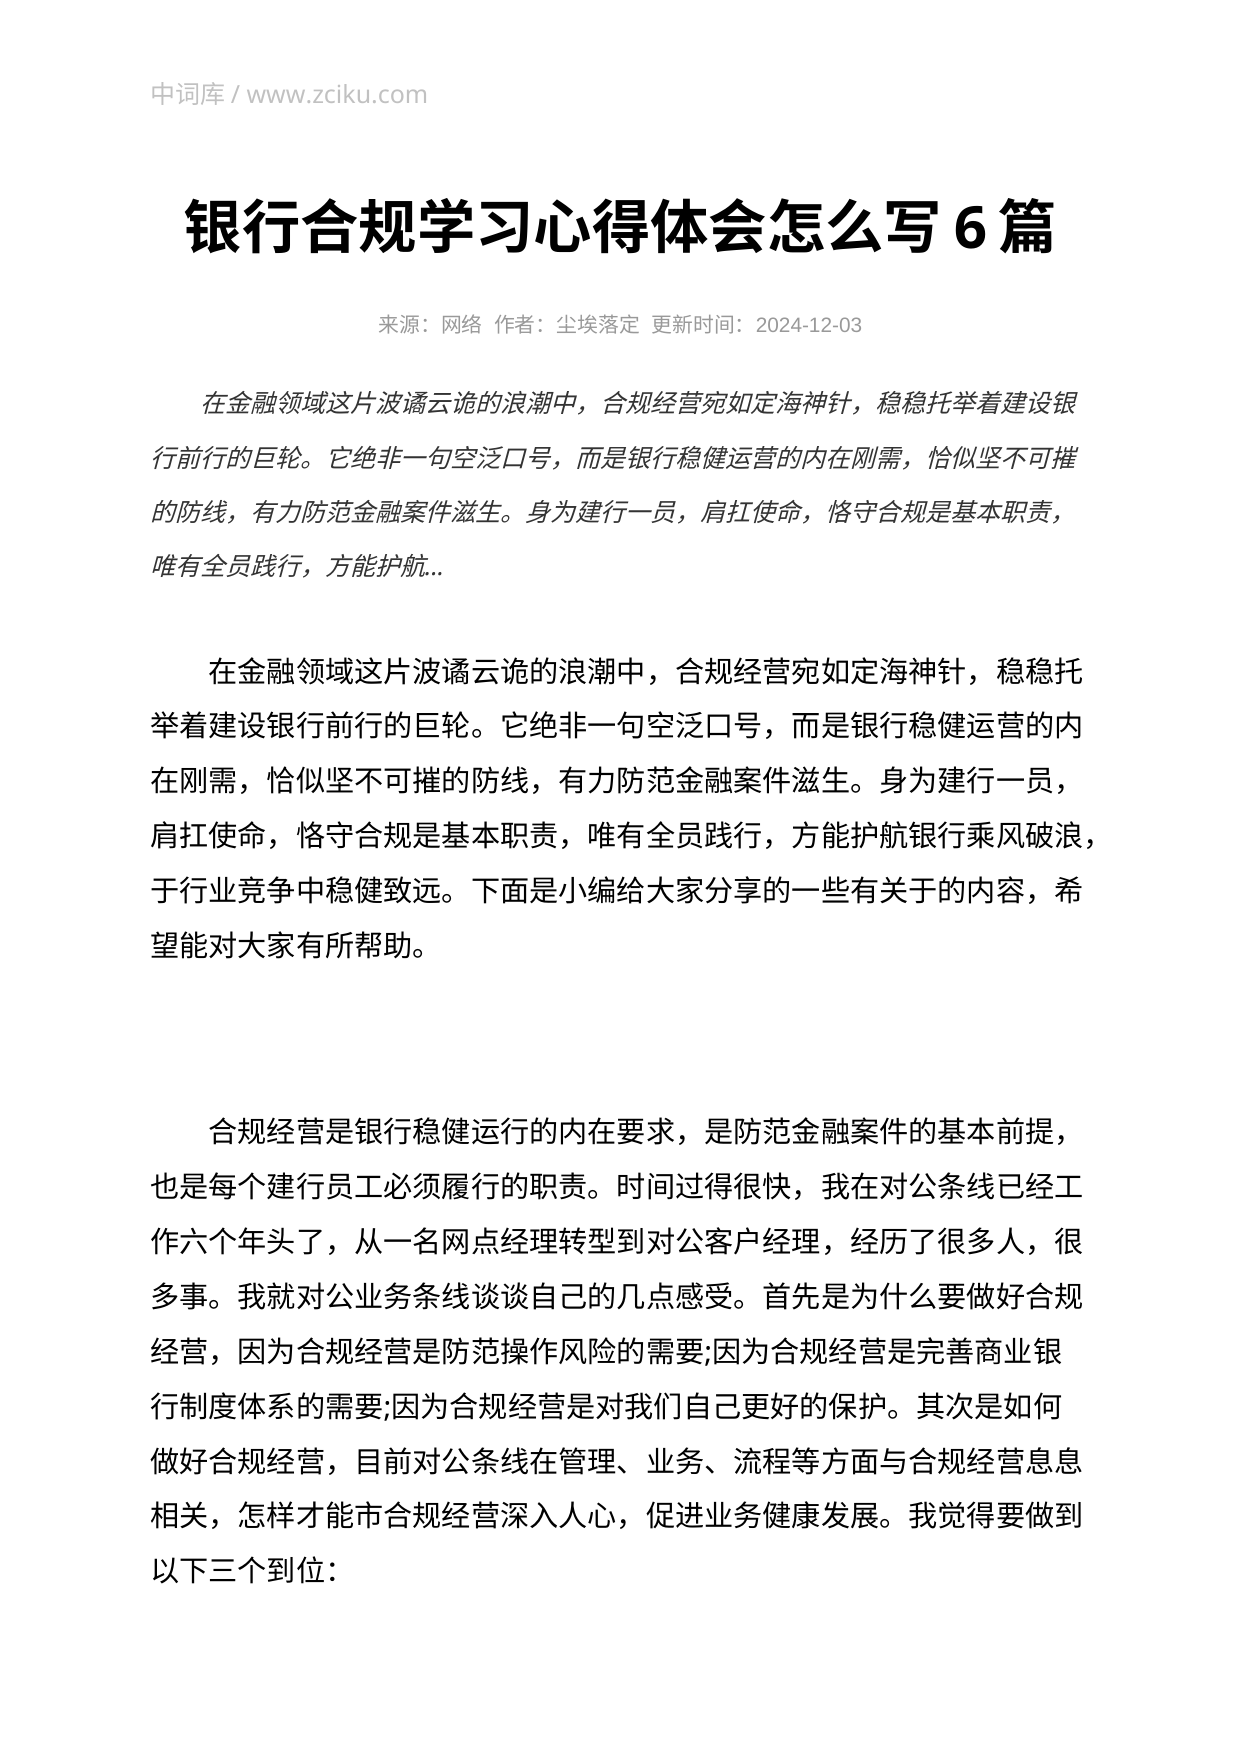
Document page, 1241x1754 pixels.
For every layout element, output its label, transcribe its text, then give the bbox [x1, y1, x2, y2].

text 在金融领域这片波谲云诡的浪潮中，合规经营宛如定海神针，稳稳托举着建设银行前行的巨轮。它绝非一句空泛口号，而是银行稳健运营的内在刚需，恰似坚不可摧的防线，有力防范金融案件滋生。身为建行一员，肩扛使命，恪守合规是基本职责，唯有全员践行，方能护航银行乘风破浪，于行业竞争中稳健致远。下面是小编给大家分享的一些有关于的内容，希望能对大家有所帮助。 [150, 648, 1090, 965]
text 来源：网络 作者：尘埃落定 更新时间：2024-12-03 [150, 313, 1090, 337]
subtitle 银行合规学习心得体会怎么写6篇 [150, 181, 1090, 266]
text 合规经营是银行稳健运行的内在要求，是防范金融案件的基本前提，也是每个建行员工必须履行的职责。时间过得很快，我在对公条线已经工作六个年头了，从一名网点经理转型到对公客户经理，经历了很多人，很多事。我就对公业务条线谈谈自己的几点感受。首先是为什么要做好合规经营，因为合规经营是防范操作风险的需要;因为合规经营是完善商业银行制度体系的需要;因为合规经营是对我们自己更好的保护。其次是如何做好合规经营，目前对公条线在管理、业务、流程等方面与合规经营息息相关，怎样才能市合规经营深入人心，促进业务健康发展。我觉得要做到以下三个到位： [150, 1108, 1090, 1590]
text 在金融领域这片波谲云诡的浪潮中，合规经营宛如定海神针，稳稳托举着建设银行前行的巨轮。它绝非一句空泛口号，而是银行稳健运营的内在刚需，恰似坚不可摧的防线，有力防范金融案件滋生。身为建行一员，肩扛使命，恪守合规是基本职责，唯有全员践行，方能护航... [150, 384, 1090, 583]
